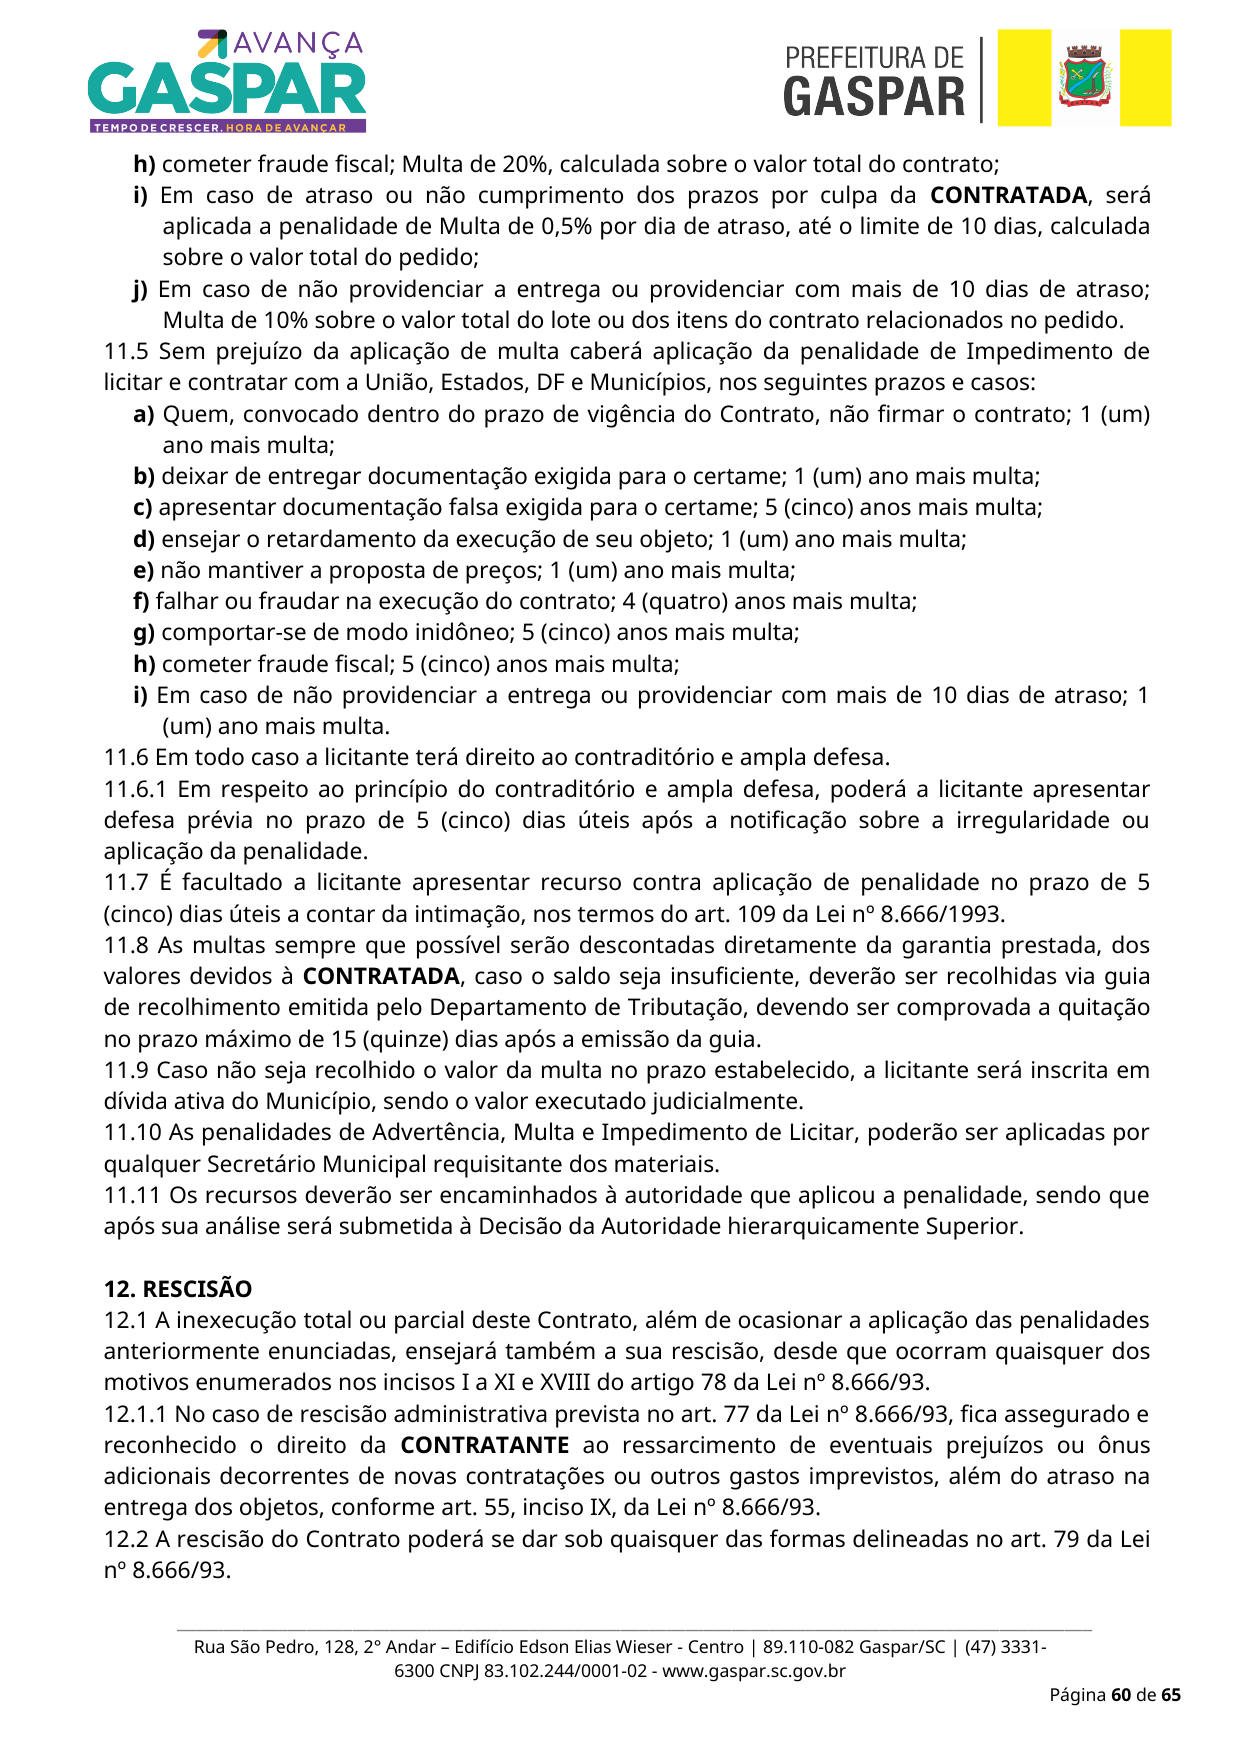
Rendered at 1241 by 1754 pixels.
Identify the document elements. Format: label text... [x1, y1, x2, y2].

text c) apresentar documentação falsa exigida para o certame; 5 (cinco) anos mais multa; [133, 491, 1152, 523]
text i) Em caso de atraso ou não cumprimento dos prazos por culpa da CONTRATADA, será aplicada a penalidade de Multa de 0,5% por dia de atraso, até o limite de 10 dias, calculada sobre o valor total do pedido; [133, 179, 1152, 273]
text a) Quem, convocado dentro do prazo de vigência do Contrato, não firmar o contrato; 1 (um) ano mais multa; [133, 398, 1152, 460]
text 12.1.1 No caso de rescisão administrativa prevista no art. 77 da Lei nº 8.666/93, fica assegurado e reconhecido o direito da CONTRATANTE ao ressarcimento de eventuais prejuízos ou ônus adicionais decorrentes de novas contratações ou outros gastos imprevistos, além do atraso na entrega dos objetos, conforme art. 55, inciso IX, da Lei nº 8.666/93. [103, 1398, 1152, 1523]
text 12.2 A rescisão do Contrato poderá se dar sob quaisquer das formas delineadas no art. 79 da Lei nº 8.666/93. [103, 1523, 1152, 1585]
text h) cometer fraude fiscal; Multa de 20%, calculada sobre o valor total do contrato; [133, 148, 1152, 179]
text d) ensejar o retardamento da execução de seu objeto; 1 (um) ano mais multa; [133, 523, 1152, 554]
text b) deixar de entregar documentação exigida para o certame; 1 (um) ano mais multa; [133, 460, 1152, 491]
text 12.1 A inexecução total ou parcial deste Contrato, além de ocasionar a aplicação das penalidades anteriormente enunciadas, ensejará também a sua rescisão, desde que ocorram quaisquer dos motivos enumerados nos incisos I a XI e XVIII do artigo 78 da Lei nº 8.666/93. [103, 1304, 1152, 1398]
picture [784, 29, 1172, 127]
text 11.8 As multas sempre que possível serão descontadas diretamente da garantia prestada, dos valores devidos à CONTRATADA, caso o saldo seja insuficiente, deverão ser recolhidas via guia de recolhimento emitida pelo Departamento de Tributação, devendo ser comprovada a quitação no prazo máximo de 15 (quinze) dias após a emissão da guia. [103, 929, 1152, 1054]
text 11.6 Em todo caso a licitante terá direito ao contraditório e ampla defesa. [103, 741, 1152, 773]
text 12. RESCISÃO [103, 1273, 1152, 1304]
text 11.11 Os recursos deverão ser encaminhados à autoridade que aplicou a penalidade, sendo que após sua análise será submetida à Decisão da Autoridade hierarquicamente Superior. [103, 1179, 1152, 1241]
text f) falhar ou fraudar na execução do contrato; 4 (quatro) anos mais multa; [133, 585, 1152, 616]
text 11.5 Sem prejuízo da aplicação de multa caberá aplicação da penalidade de Impedimento de licitar e contratar com a União, Estados, DF e Municípios, nos seguintes prazos e casos: [103, 335, 1152, 398]
text 11.6.1 Em respeito ao princípio do contraditório e ampla defesa, poderá a licitante apresentar defesa prévia no prazo de 5 (cinco) dias úteis após a notificação sobre a irregularidade ou aplicação da penalidade. [103, 773, 1152, 866]
text g) comportar-se de modo inidôneo; 5 (cinco) anos mais multa; [133, 616, 1152, 648]
text 11.9 Caso não seja recolhido o valor da multa no prazo estabelecido, a licitante será inscrita em dívida ativa do Município, sendo o valor executado judicialmente. [103, 1054, 1152, 1116]
text h) cometer fraude fiscal; 5 (cinco) anos mais multa; [133, 648, 1152, 679]
text 11.7 É facultado a licitante apresentar recurso contra aplicação de penalidade no prazo de 5 (cinco) dias úteis a contar da intimação, nos termos do art. 109 da Lei nº 8.666/1993. [103, 866, 1152, 929]
text 11.10 As penalidades de Advertência, Multa e Impedimento de Licitar, poderão ser aplicadas por qualquer Secretário Municipal requisitante dos materiais. [103, 1116, 1152, 1179]
text e) não mantiver a proposta de preços; 1 (um) ano mais multa; [133, 554, 1152, 585]
picture [87, 29, 366, 133]
text i) Em caso de não providenciar a entrega ou providenciar com mais de 10 dias de atraso; 1 (um) ano mais multa. [133, 679, 1152, 741]
text j) Em caso de não providenciar a entrega ou providenciar com mais de 10 dias de atraso; Multa de 10% sobre o valor total do lote ou dos itens do contrato relacionados no pedido. [133, 273, 1152, 335]
